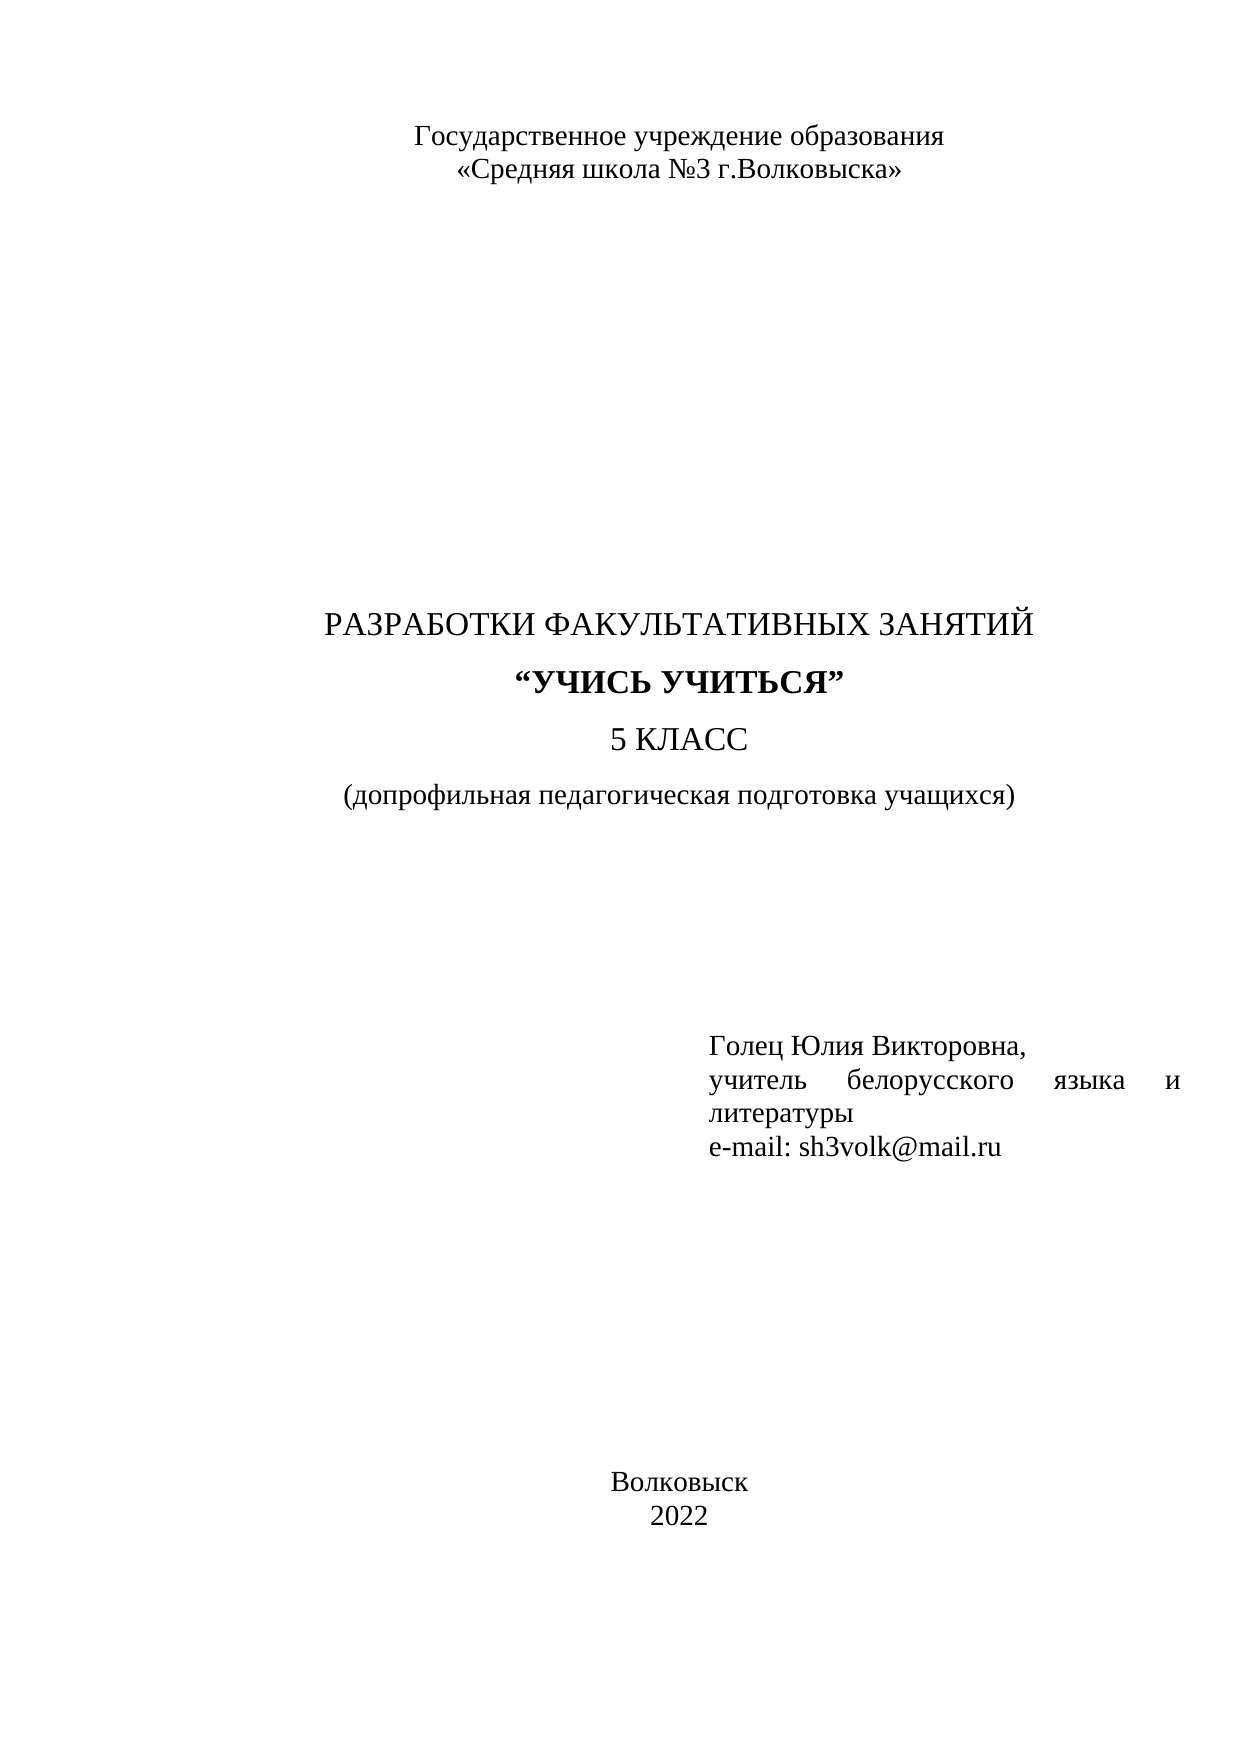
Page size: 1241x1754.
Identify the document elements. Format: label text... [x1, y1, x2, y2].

text “УЧИСЬ УЧИТЬСЯ” [177, 662, 1181, 700]
text (допрофильная педагогическая подготовка учащихся) [177, 777, 1181, 811]
text «Средняя школа №3 г.Волковыска» [177, 152, 1181, 185]
text РАЗРАБОТКИ ФАКУЛЬТАТИВНЫХ ЗАНЯТИЙ [177, 604, 1181, 643]
text учитель белорусского языка и литературы [709, 1062, 1181, 1129]
text 2022 [177, 1498, 1181, 1532]
text Голец Юлия Викторовна, [709, 1028, 1181, 1062]
text Государственное учреждение образования [177, 118, 1181, 152]
text Волковыск [177, 1464, 1181, 1498]
text е-mail: sh3volk@mail.ru [709, 1129, 1181, 1163]
text 5 КЛАСС [177, 719, 1181, 758]
